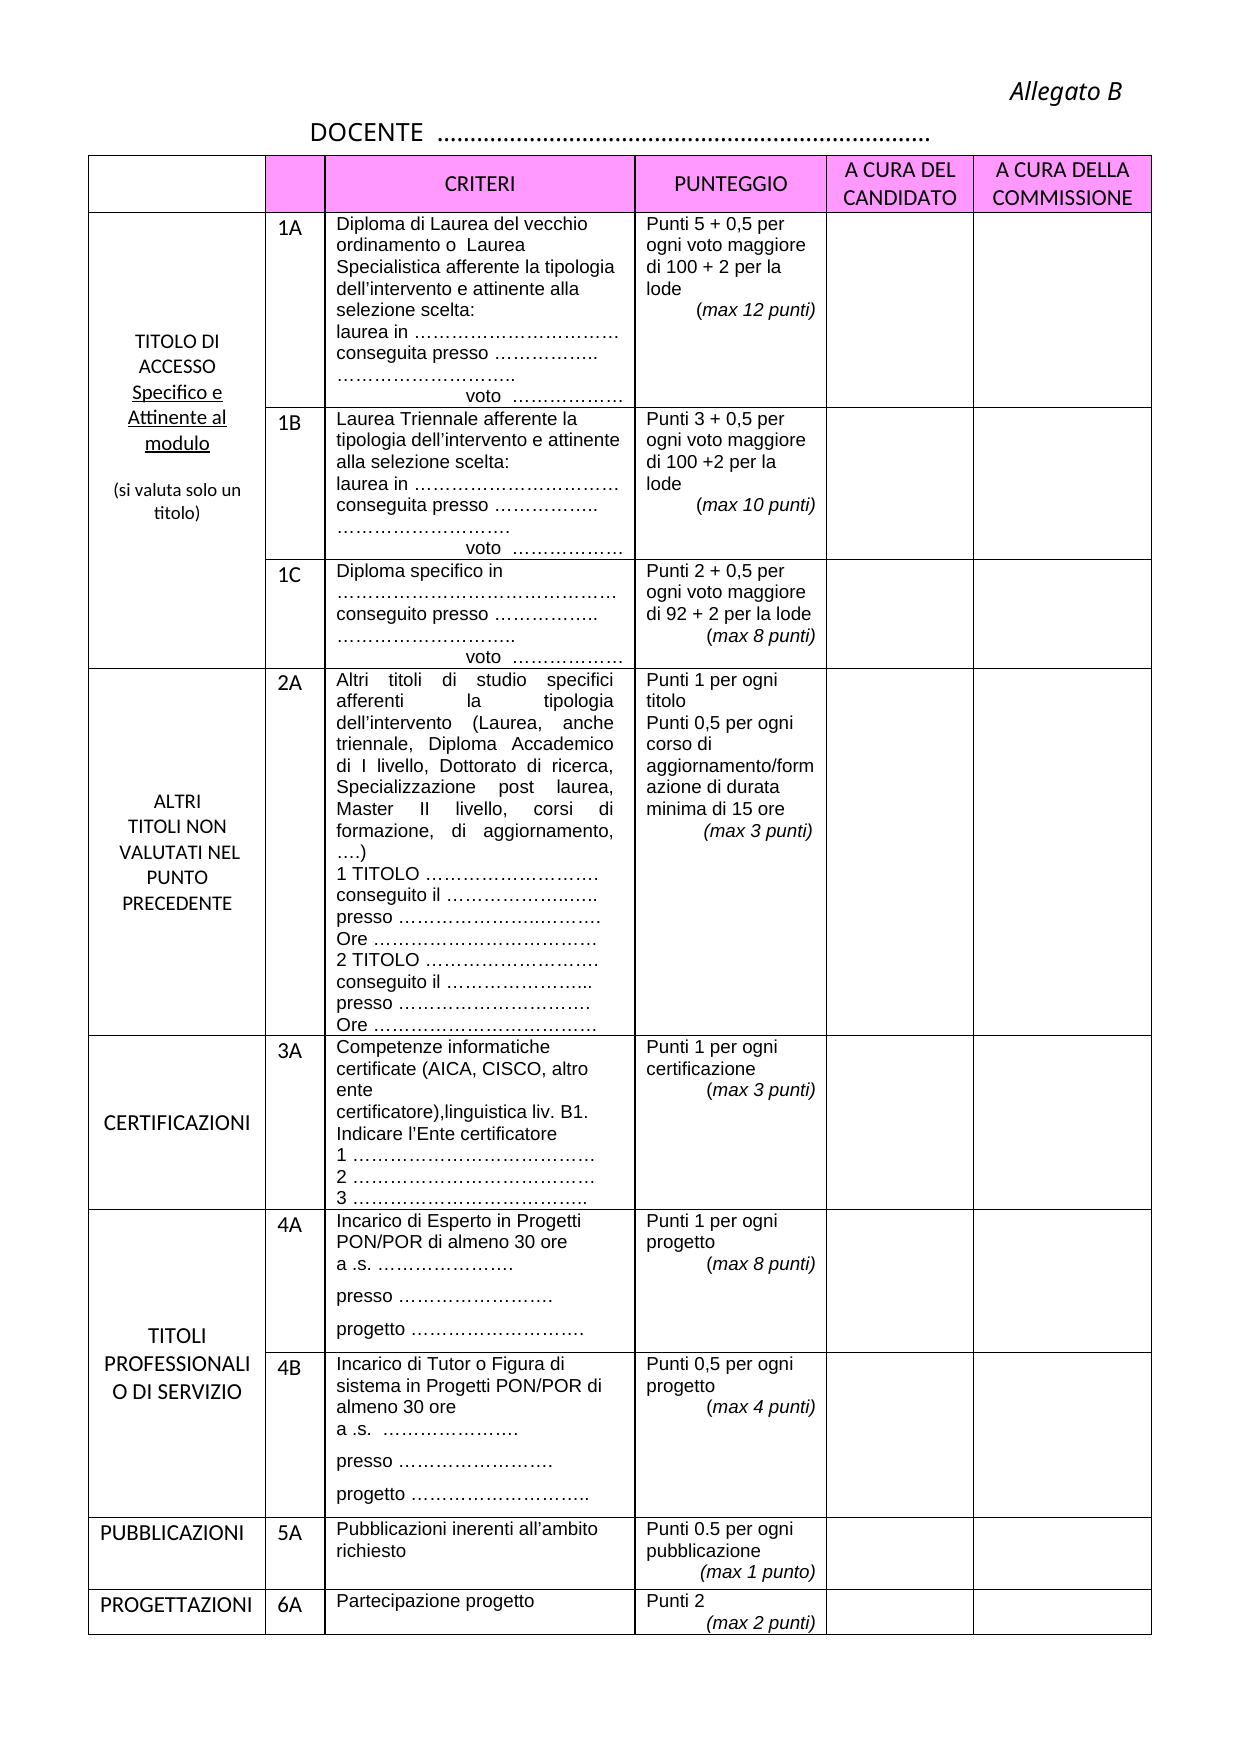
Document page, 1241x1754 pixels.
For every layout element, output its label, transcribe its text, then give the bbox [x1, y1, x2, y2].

table_cell [974, 1518, 1151, 1589]
table_cell [827, 213, 973, 407]
table_cell [827, 1518, 973, 1589]
table_cell 1C [266, 560, 324, 667]
table_cell Punti 1 per ogni titolo Punti 0,5 per ogni corso di aggiornamento/formazione di durata minima di 15 ore (max 3 punti) [636, 669, 826, 1035]
table_cell CERTIFICAZIONI [89, 1036, 265, 1209]
table_cell [974, 213, 1151, 407]
table_cell Diploma di Laurea del vecchio ordinamento o Laurea Specialistica afferente la tipologia dell’intervento e attinente alla selezione scelta: laurea in …………………………… conseguita presso ……………..……………………….. voto ……………… [326, 213, 634, 407]
subtitle Allegato B [118, 74, 1122, 108]
table_cell 1B [266, 408, 324, 559]
table_cell [827, 669, 973, 1035]
table_cell Punti 1 per ogni progetto (max 8 punti) [636, 1210, 826, 1352]
table_cell Punti 3 + 0,5 per ogni voto maggiore di 100 +2 per la lode (max 10 punti) [636, 408, 826, 559]
table_cell Competenze informatiche certificate (AICA, CISCO, altro ente certificatore),linguistica liv. B1. Indicare l’Ente certificatore 1 ………………………………… 2 ………………………………… 3 ……………………………….. [326, 1036, 634, 1209]
table_cell Diploma specifico in ……………………………………… conseguito presso ……………..……………………….. voto ……………… [326, 560, 634, 667]
table_cell 6A [266, 1590, 324, 1633]
table_cell TITOLO DI ACCESSO Specifico e Attinente al modulo (si valuta solo un titolo) [89, 213, 265, 667]
table_cell 5A [266, 1518, 324, 1589]
table_cell [974, 1590, 1151, 1633]
table_cell [827, 1590, 973, 1633]
table_header A CURA DEL CANDIDATO [827, 156, 973, 212]
table_cell 4A [266, 1210, 324, 1352]
table_cell [827, 560, 973, 667]
table_cell [974, 669, 1151, 1035]
table_cell [974, 1036, 1151, 1209]
table_header CRITERI [326, 156, 634, 212]
table_cell Partecipazione progetto [326, 1590, 634, 1633]
table_cell [974, 1210, 1151, 1352]
table_header A CURA DELLA COMMISSIONE [974, 156, 1151, 212]
table_cell Pubblicazioni inerenti all’ambito richiesto [326, 1518, 634, 1589]
table_cell [974, 1353, 1151, 1517]
table_header PUNTEGGIO [636, 156, 826, 212]
table_cell Incarico di Tutor o Figura di sistema in Progetti PON/POR di almeno 30 ore a .s. …………………. presso ……………………. progetto ……………………….. [326, 1353, 634, 1517]
table_cell Punti 2 + 0,5 per ogni voto maggiore di 92 + 2 per la lode (max 8 punti) [636, 560, 826, 667]
table_cell Incarico di Esperto in Progetti PON/POR di almeno 30 ore a .s. …………………. presso ……………………. progetto ………………………. [326, 1210, 634, 1352]
table_cell Punti 0,5 per ogni progetto (max 4 punti) [636, 1353, 826, 1517]
table_cell 1A [266, 213, 324, 407]
table_cell TITOLI PROFESSIONALI O DI SERVIZIO [89, 1210, 265, 1517]
table_cell 3A [266, 1036, 324, 1209]
table_cell Altri titoli di studio specifici afferenti la tipologia dell’intervento (Laurea, anche triennale, Diploma Accademico di I livello, Dottorato di ricerca, Specializzazione post laurea, Master II livello, corsi di formazione, di aggiornamento, ….) 1 TITOLO ………………………. conseguito il ………………..….. presso …………………..………. Ore ……………………………… 2 TITOLO ………………………. conseguito il …………………... presso …………………………. Ore ……………………………… [326, 669, 634, 1035]
table_cell ALTRI TITOLI NON VALUTATI NEL PUNTO PRECEDENTE [89, 669, 265, 1035]
table_cell [827, 1036, 973, 1209]
table_header [266, 156, 324, 212]
table_cell Laurea Triennale afferente la tipologia dell’intervento e attinente alla selezione scelta: laurea in …………………………… conseguita presso ……………..………………………. voto ……………… [326, 408, 634, 559]
table_cell Punti 2 (max 2 punti) [636, 1590, 826, 1633]
table_cell 2A [266, 669, 324, 1035]
table_cell [974, 560, 1151, 667]
table_cell Punti 5 + 0,5 per ogni voto maggiore di 100 + 2 per la lode (max 12 punti) [636, 213, 826, 407]
table_cell [827, 1210, 973, 1352]
table_cell PUBBLICAZIONI [89, 1518, 265, 1589]
table_cell Punti 1 per ogni certificazione (max 3 punti) [636, 1036, 826, 1209]
table_cell PROGETTAZIONI [89, 1590, 265, 1633]
table_cell [974, 408, 1151, 559]
table_cell Punti 0.5 per ogni pubblicazione (max 1 punto) [636, 1518, 826, 1589]
table_cell 4B [266, 1353, 324, 1517]
subtitle DOCENTE ………………………………………………………………… [118, 114, 1122, 148]
table_header [89, 156, 265, 212]
table_cell [827, 408, 973, 559]
table_cell [827, 1353, 973, 1517]
